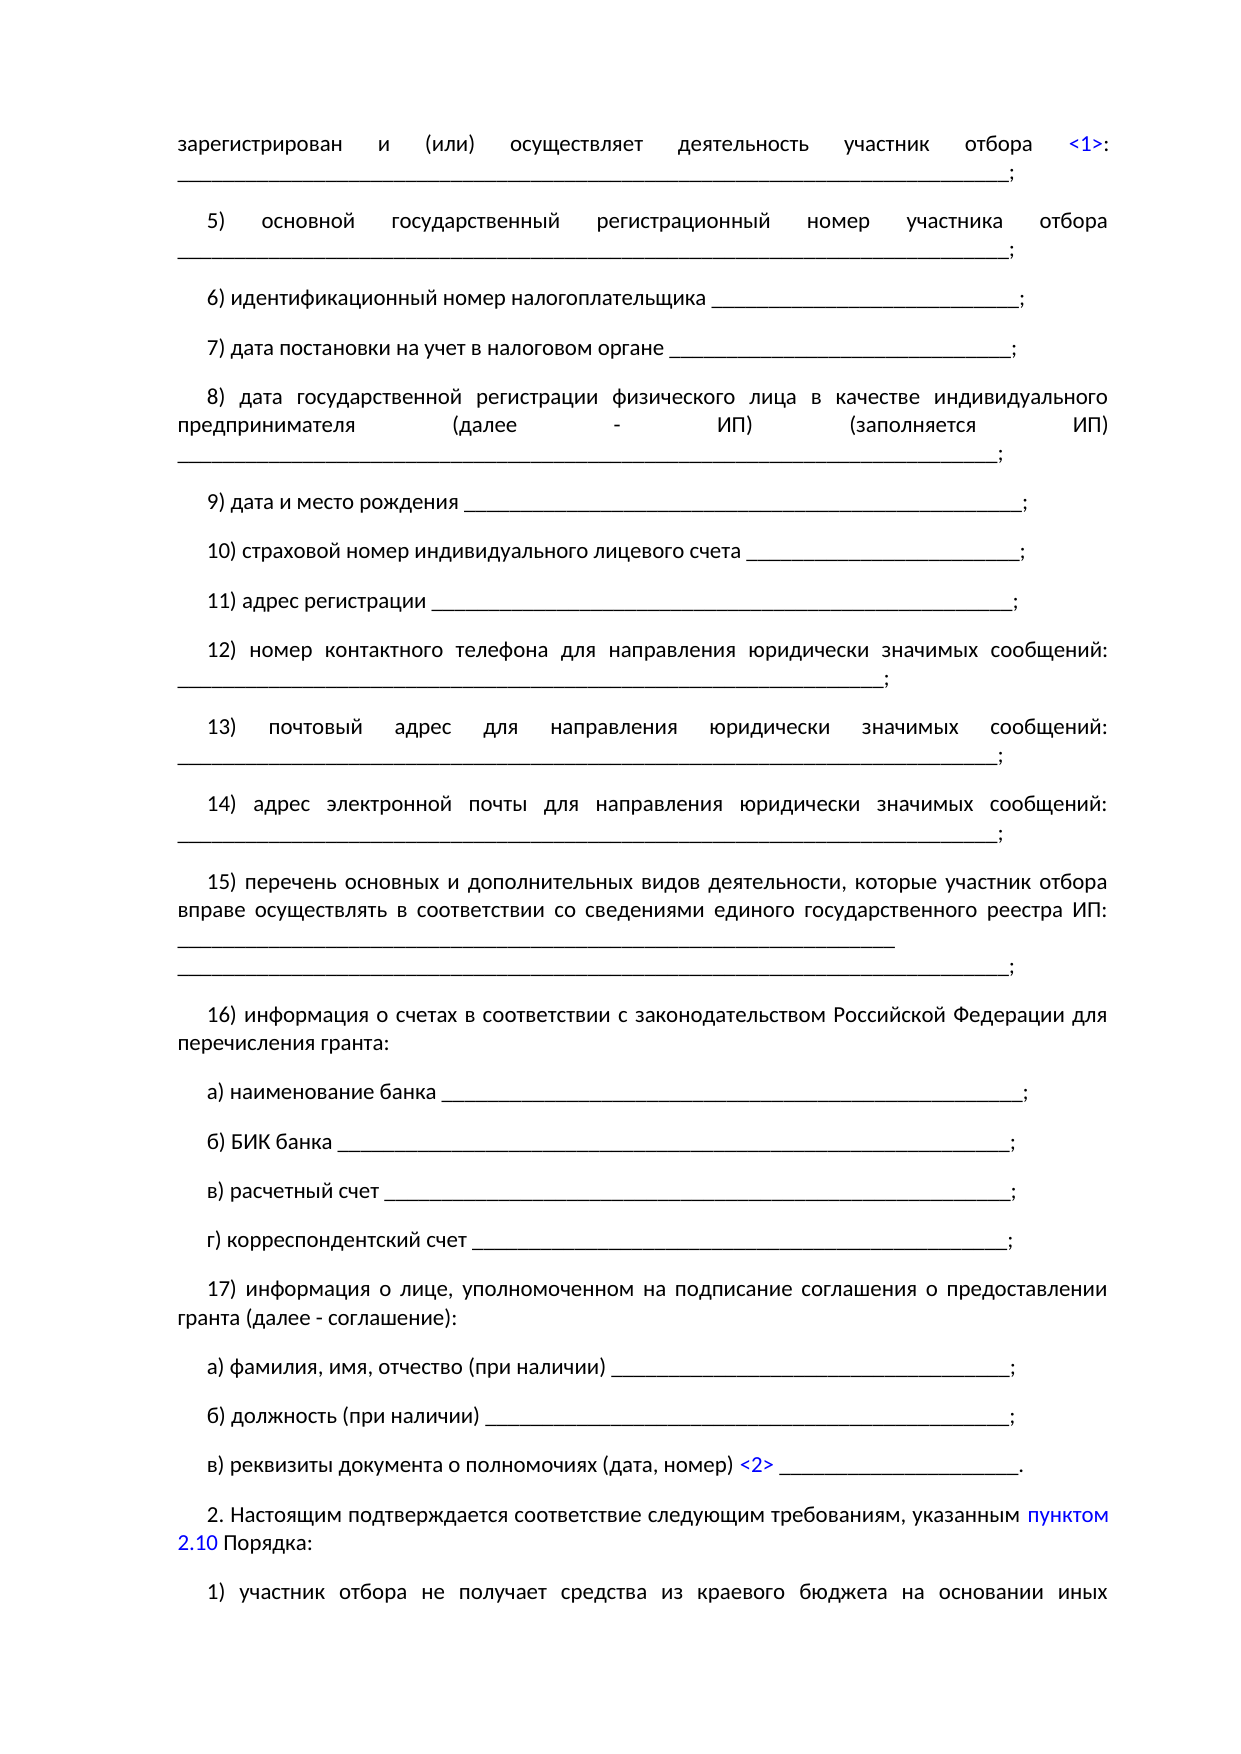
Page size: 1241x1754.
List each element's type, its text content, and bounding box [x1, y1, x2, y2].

table_cell в) расчетный счет _______________________________________________________; [171, 1165, 1116, 1215]
table_cell 17) информация о лице, уполномоченном на подписание соглашения о предоставлении гранта (далее - соглашение): [171, 1264, 1116, 1341]
table_cell 12) номер контактного телефона для направления юридически значимых сообщений: ______________________________________________________________; [171, 624, 1116, 702]
table_cell б) должность (при наличии) ______________________________________________; [171, 1391, 1116, 1440]
table_cell 7) дата постановки на учет в налоговом органе ______________________________; [171, 322, 1116, 371]
table_cell г) корреспондентский счет _______________________________________________; [171, 1215, 1116, 1264]
table_cell 8) дата государственной регистрации физического лица в качестве индивидуального предпринимателя (далее - ИП) (заполняется ИП) ________________________________________________________________________; [171, 371, 1116, 477]
table_cell 15) перечень основных и дополнительных видов деятельности, которые участник отбора вправе осуществлять в соответствии со сведениями единого государственного реестра ИП: _______________________________________________________________ _________________________________________________________________________; [171, 856, 1116, 989]
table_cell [171, 118, 1116, 195]
table_cell 2. Настоящим подтверждается соответствие следующим требованиям, указанным пунктом 2.10 Порядка: [171, 1489, 1116, 1566]
table_cell 6) идентификационный номер налогоплательщика ___________________________; [171, 273, 1116, 322]
table_cell б) БИК банка ___________________________________________________________; [171, 1116, 1116, 1165]
table_cell 10) страховой номер индивидуального лицевого счета ________________________; [171, 526, 1116, 575]
table_cell 13) почтовый адрес для направления юридически значимых сообщений: ________________________________________________________________________; [171, 702, 1116, 779]
table_cell 14) адрес электронной почты для направления юридически значимых сообщений: ________________________________________________________________________; [171, 779, 1116, 856]
table_cell а) фамилия, имя, отчество (при наличии) ___________________________________; [171, 1341, 1116, 1391]
table_cell а) наименование банка ___________________________________________________; [171, 1067, 1116, 1116]
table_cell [171, 1566, 1116, 1616]
table_cell 5) основной государственный регистрационный номер участника отбора _________________________________________________________________________; [171, 195, 1116, 273]
table_cell 9) дата и место рождения _________________________________________________; [171, 477, 1116, 526]
table_cell 11) адрес регистрации ___________________________________________________; [171, 575, 1116, 624]
table_cell 16) информация о счетах в соответствии с законодательством Российской Федерации для перечисления гранта: [171, 990, 1116, 1067]
table_cell в) реквизиты документа о полномочиях (дата, номер) <2> _____________________. [171, 1440, 1116, 1489]
